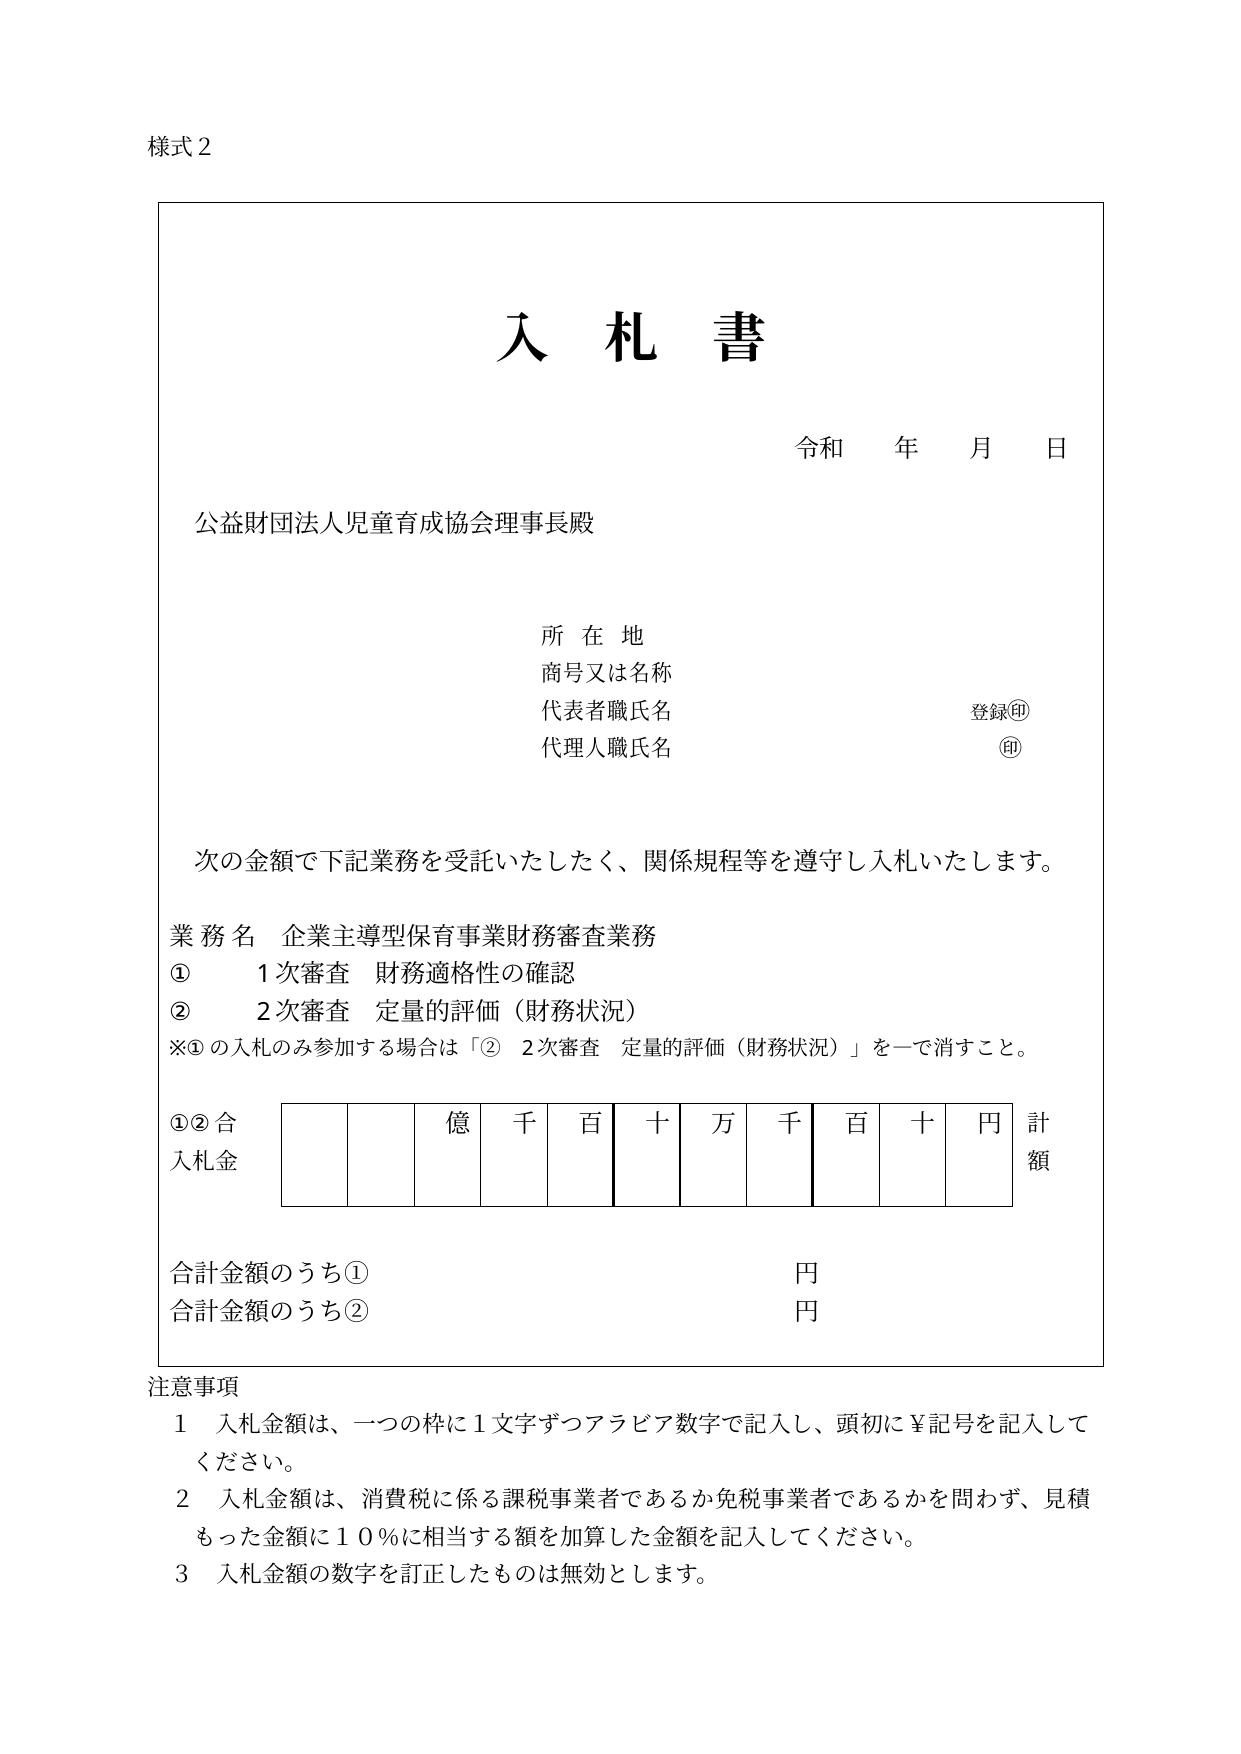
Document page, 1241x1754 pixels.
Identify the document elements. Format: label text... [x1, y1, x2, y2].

text 様式２ [148, 127, 1092, 164]
table_header 入 札 書 令和 年 月 日 公益財団法人児童育成協会理事長殿 所在地 商号又は名称 代表者職氏名 登録㊞ 代理人職氏名 ㊞ 次の金額で下記業務を受託いたしたく、関係規程等を遵守し入札いたします。 業 務 名 企業主導型保育事業財務審査業務 ① 1次審査 財務適格性の確認 ② 2次審査 定量的評価（財務状況） ※①の入札のみ参加する場合は「② 2次審査 定量的評価（財務状況）」を―で消すこと。 ①②合計 入札金額 合計金額のうち① 円 合計金額のうち② 円 [159, 203, 1103, 1366]
text 注意事項 [148, 1367, 1092, 1404]
text ２ 入札金額は、消費税に係る課税事業者であるか免税事業者であるかを問わず、見積もった金額に１０％に相当する額を加算した金額を記入してください。 [148, 1479, 1092, 1554]
text １ 入札金額は、一つの枠に１文字ずつアラビア数字で記入し、頭初に￥記号を記入してください。 [169, 1404, 1092, 1479]
text ３ 入札金額の数字を訂正したものは無効とします。 [148, 1554, 1092, 1592]
